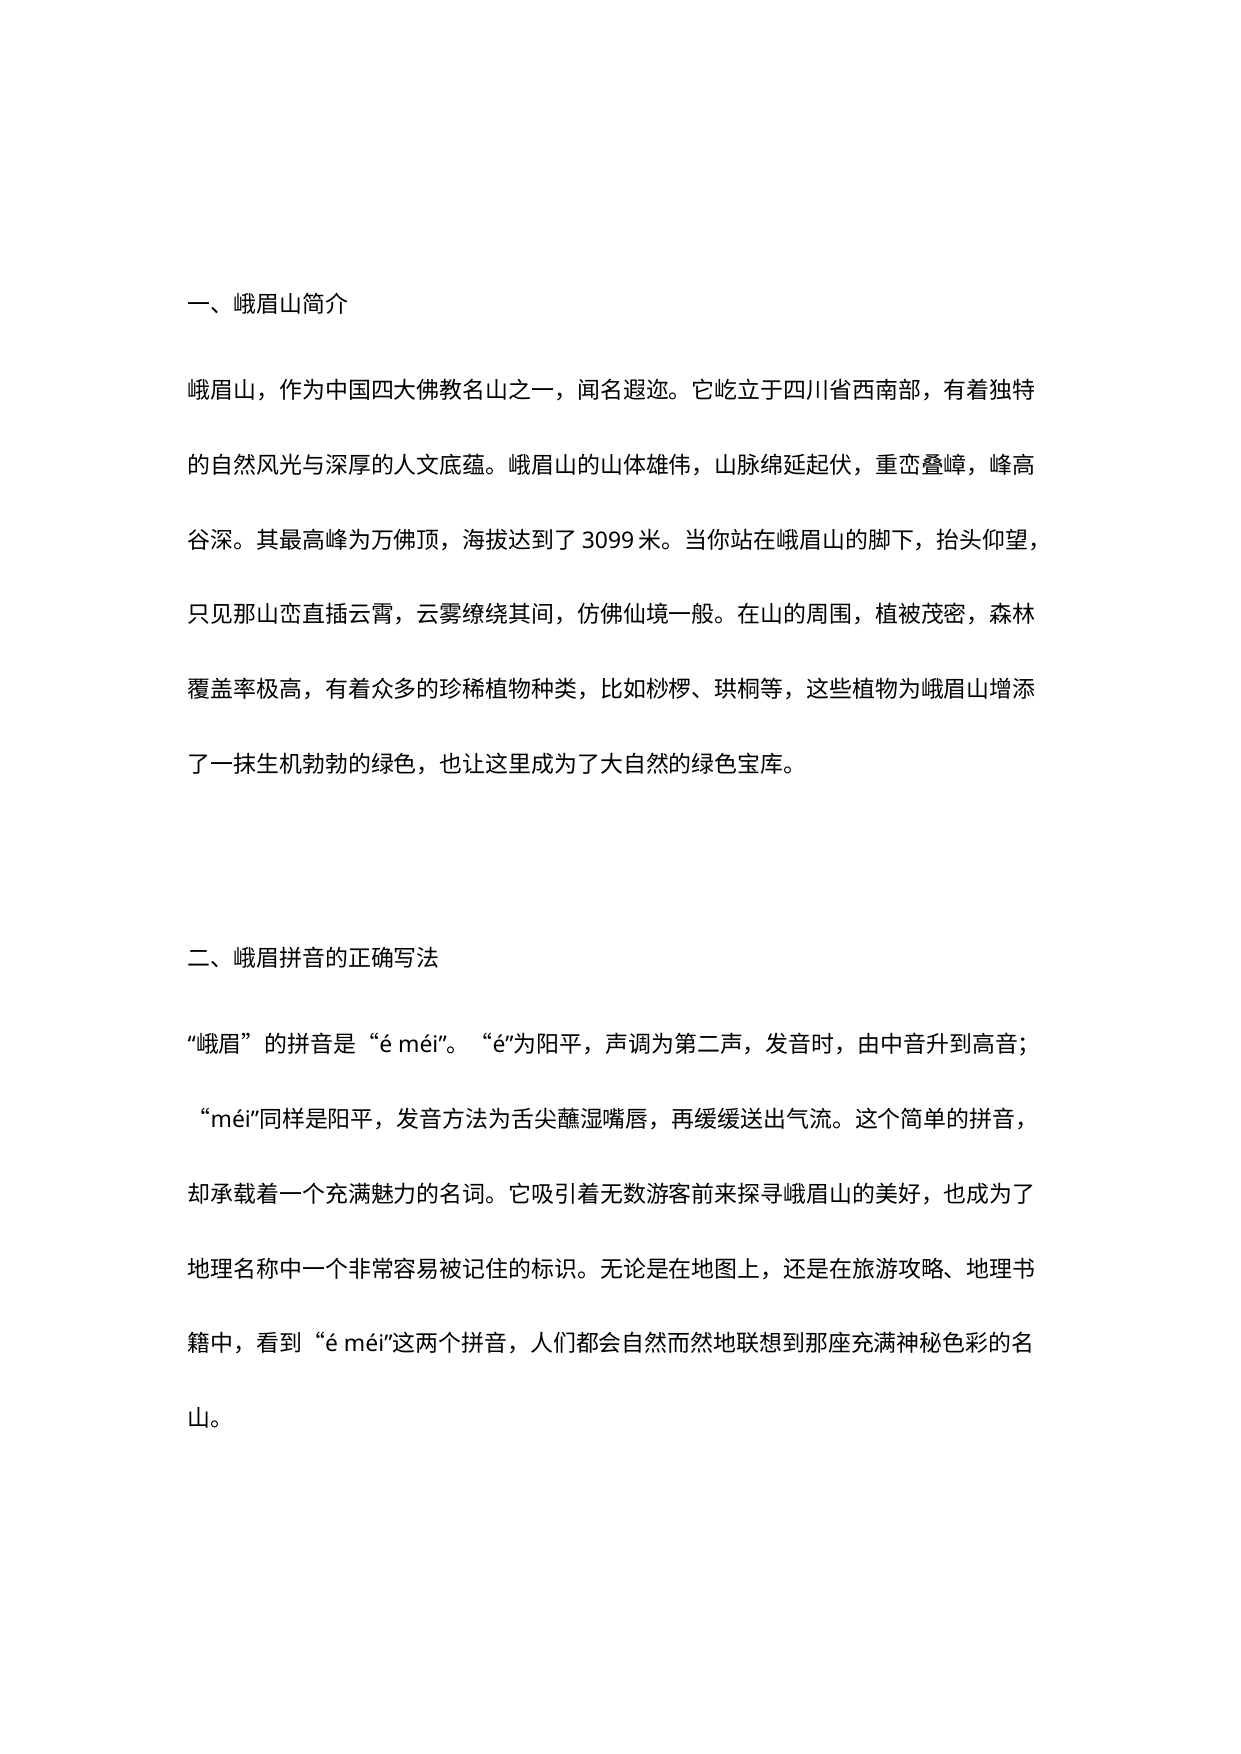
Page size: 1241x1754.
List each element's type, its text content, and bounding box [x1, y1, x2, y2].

text 峨眉山，作为中国四大佛教名山之一，闻名遐迩。它屹立于四川省西南部，有着独特的自然风光与深厚的人文底蕴。峨眉山的山体雄伟，山脉绵延起伏，重峦叠嶂，峰高谷深。其最高峰为万佛顶，海拔达到了3099米。当你站在峨眉山的脚下，抬头仰望，只见那山峦直插云霄，云雾缭绕其间，仿佛仙境一般。在山的周围，植被茂密，森林覆盖率极高，有着众多的珍稀植物种类，比如桫椤、珙桐等，这些植物为峨眉山增添了一抹生机勃勃的绿色，也让这里成为了大自然的绿色宝库。 [187, 356, 1053, 795]
text “峨眉”的拼音是“é méi”。“é”为阳平，声调为第二声，发音时，由中音升到高音；“méi”同样是阳平，发音方法为舌尖蘸湿嘴唇，再缓缓送出气流。这个简单的拼音，却承载着一个充满魅力的名词。它吸引着无数游客前来探寻峨眉山的美好，也成为了地理名称中一个非常容易被记住的标识。无论是在地图上，还是在旅游攻略、地理书籍中，看到“é méi”这两个拼音，人们都会自然而然地联想到那座充满神秘色彩的名山。 [187, 1011, 1053, 1449]
text 一、峨眉山简介 [187, 270, 1053, 335]
text 二、峨眉拼音的正确写法 [187, 924, 1053, 989]
